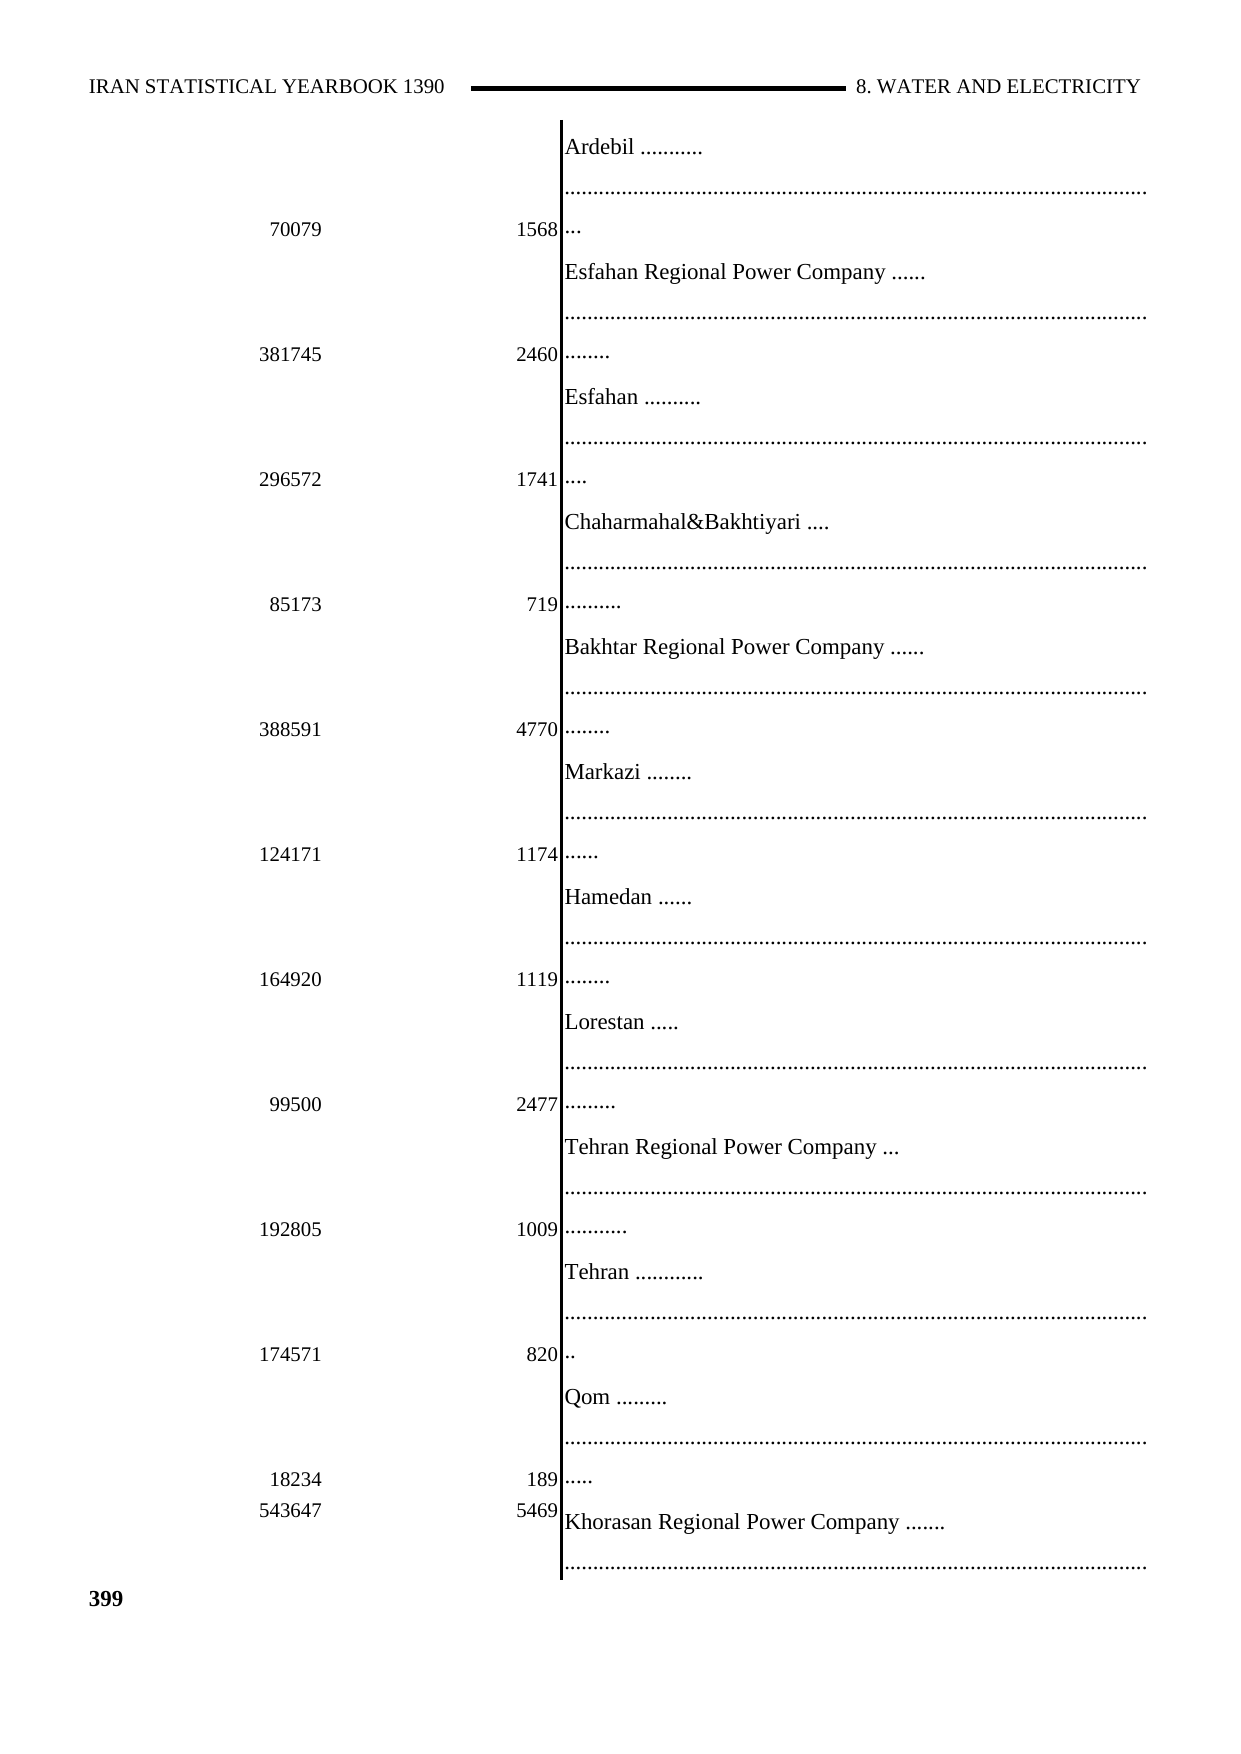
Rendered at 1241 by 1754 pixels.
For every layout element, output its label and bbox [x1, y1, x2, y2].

table_cell [87, 118, 1240, 1582]
